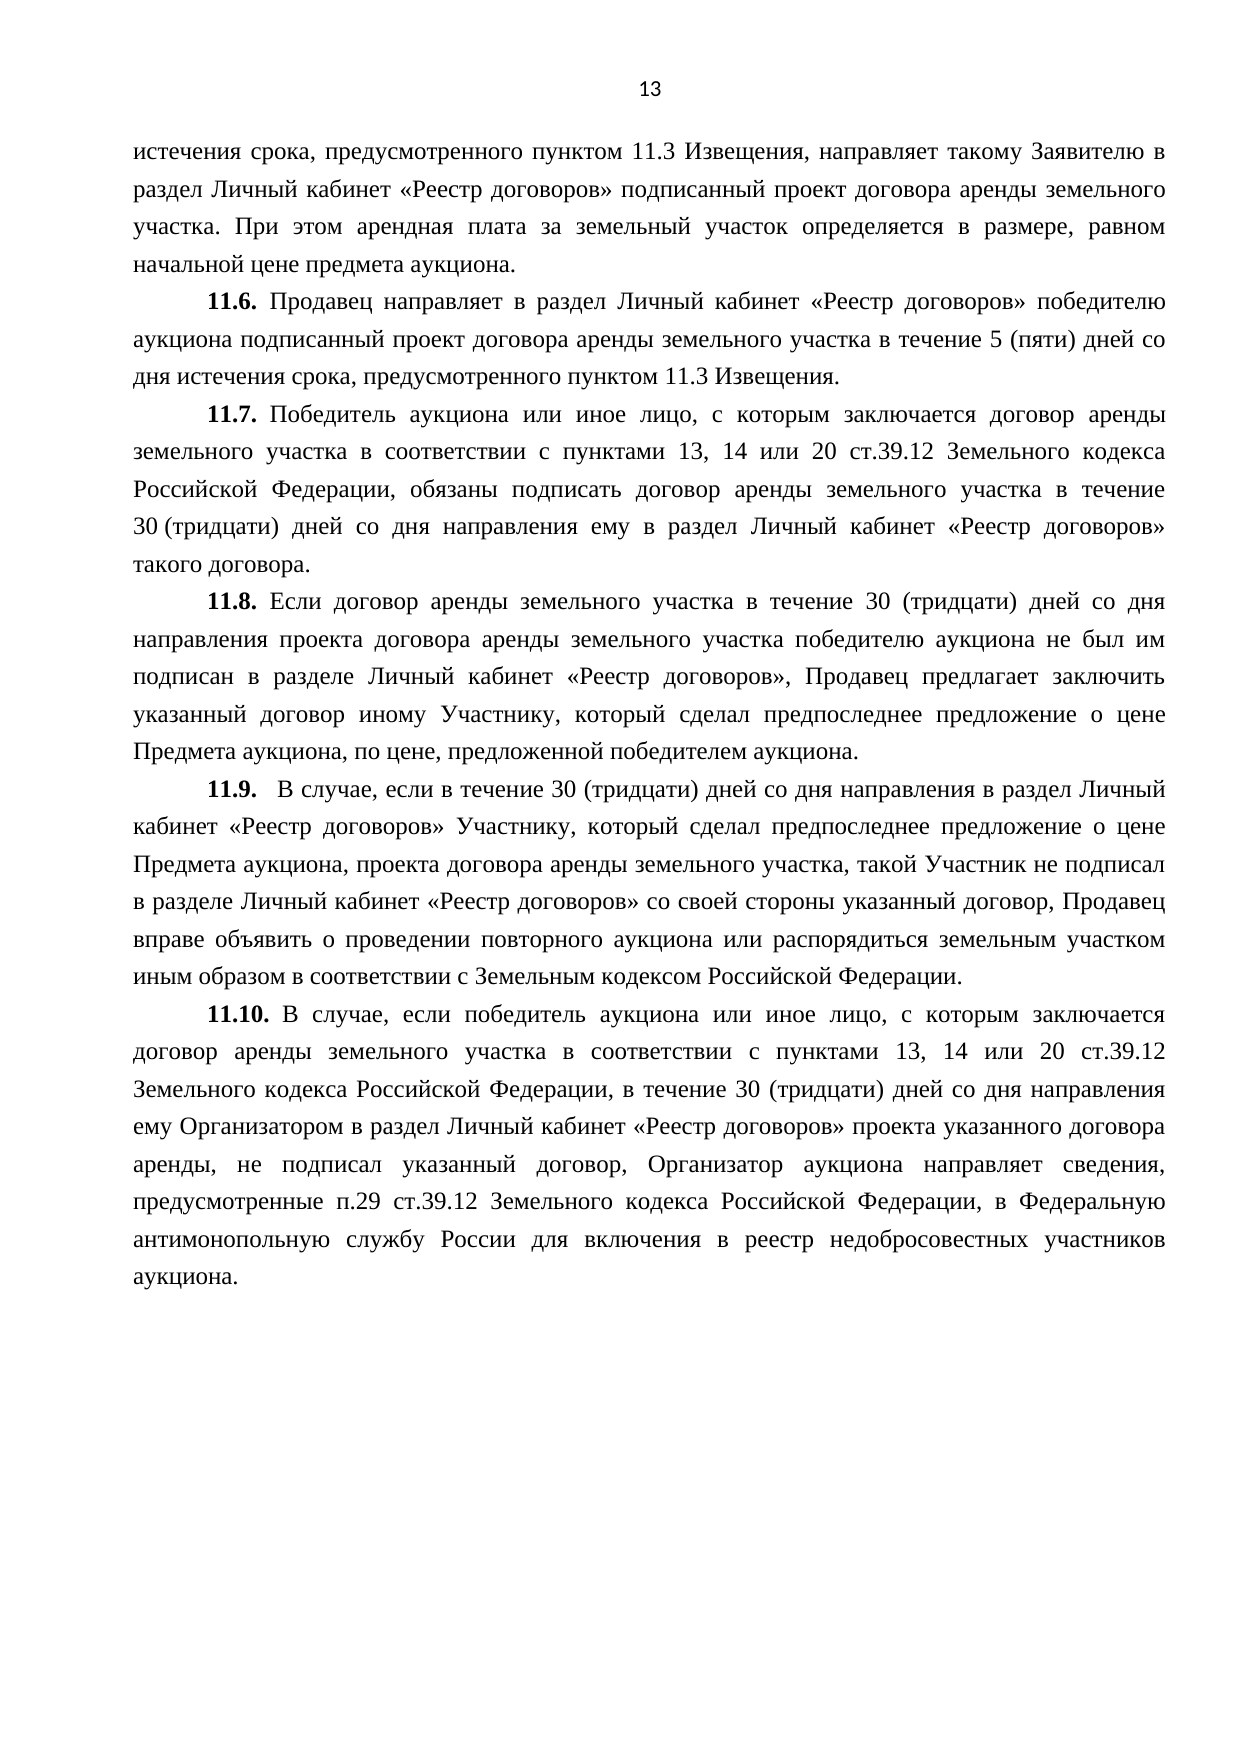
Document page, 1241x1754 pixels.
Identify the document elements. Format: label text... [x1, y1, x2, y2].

text 11.10. В случае, если победитель аукциона или иное лицо, с которым заключается договор аренды земельного участка в соответствии с пунктами 13, 14 или 20 ст.39.12 Земельного кодекса Российской Федерации, в течение 30 (тридцати) дней со дня направления ему Организатором в раздел Личный кабинет «Реестр договоров» проекта указанного договора аренды, не подписал указанный договор, Организатор аукциона направляет сведения, предусмотренные п.29 ст.39.12 Земельного кодекса Российской Федерации, в Федеральную антимонопольную службу России для включения в реестр недобросовестных участников аукциона. [133, 992, 1167, 1292]
text 11.8. Если договор аренды земельного участка в течение 30 (тридцати) дней со дня направления проекта договора аренды земельного участка победителю аукциона не был им подписан в разделе Личный кабинет «Реестр договоров», Продавец предлагает заключить указанный договор иному Участнику, который сделал предпоследнее предложение о цене Предмета аукциона, по цене, предложенной победителем аукциона. [133, 580, 1167, 767]
text 11.6. Продавец направляет в раздел Личный кабинет «Реестр договоров» победителю аукциона подписанный проект договора аренды земельного участка в течение 5 (пяти) дней со дня истечения срока, предусмотренного пунктом 11.3 Извещения. [133, 280, 1167, 392]
text 11.7. Победитель аукциона или иное лицо, с которым заключается договор аренды земельного участка в соответствии с пунктами 13, 14 или 20 ст.39.12 Земельного кодекса Российской Федерации, обязаны подписать договор аренды земельного участка в течение 30 (тридцати) дней со дня направления ему в раздел Личный кабинет «Реестр договоров» такого договора. [133, 392, 1167, 580]
text 11.9. В случае, если в течение 30 (тридцати) дней со дня направления в раздел Личный кабинет «Реестр договоров» Участнику, который сделал предпоследнее предложение о цене Предмета аукциона, проекта договора аренды земельного участка, такой Участник не подписал в разделе Личный кабинет «Реестр договоров» со своей стороны указанный договор, Продавец вправе объявить о проведении повторного аукциона или распорядиться земельным участком иным образом в соответствии с Земельным кодексом Российской Федерации. [133, 767, 1167, 992]
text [133, 130, 1167, 280]
